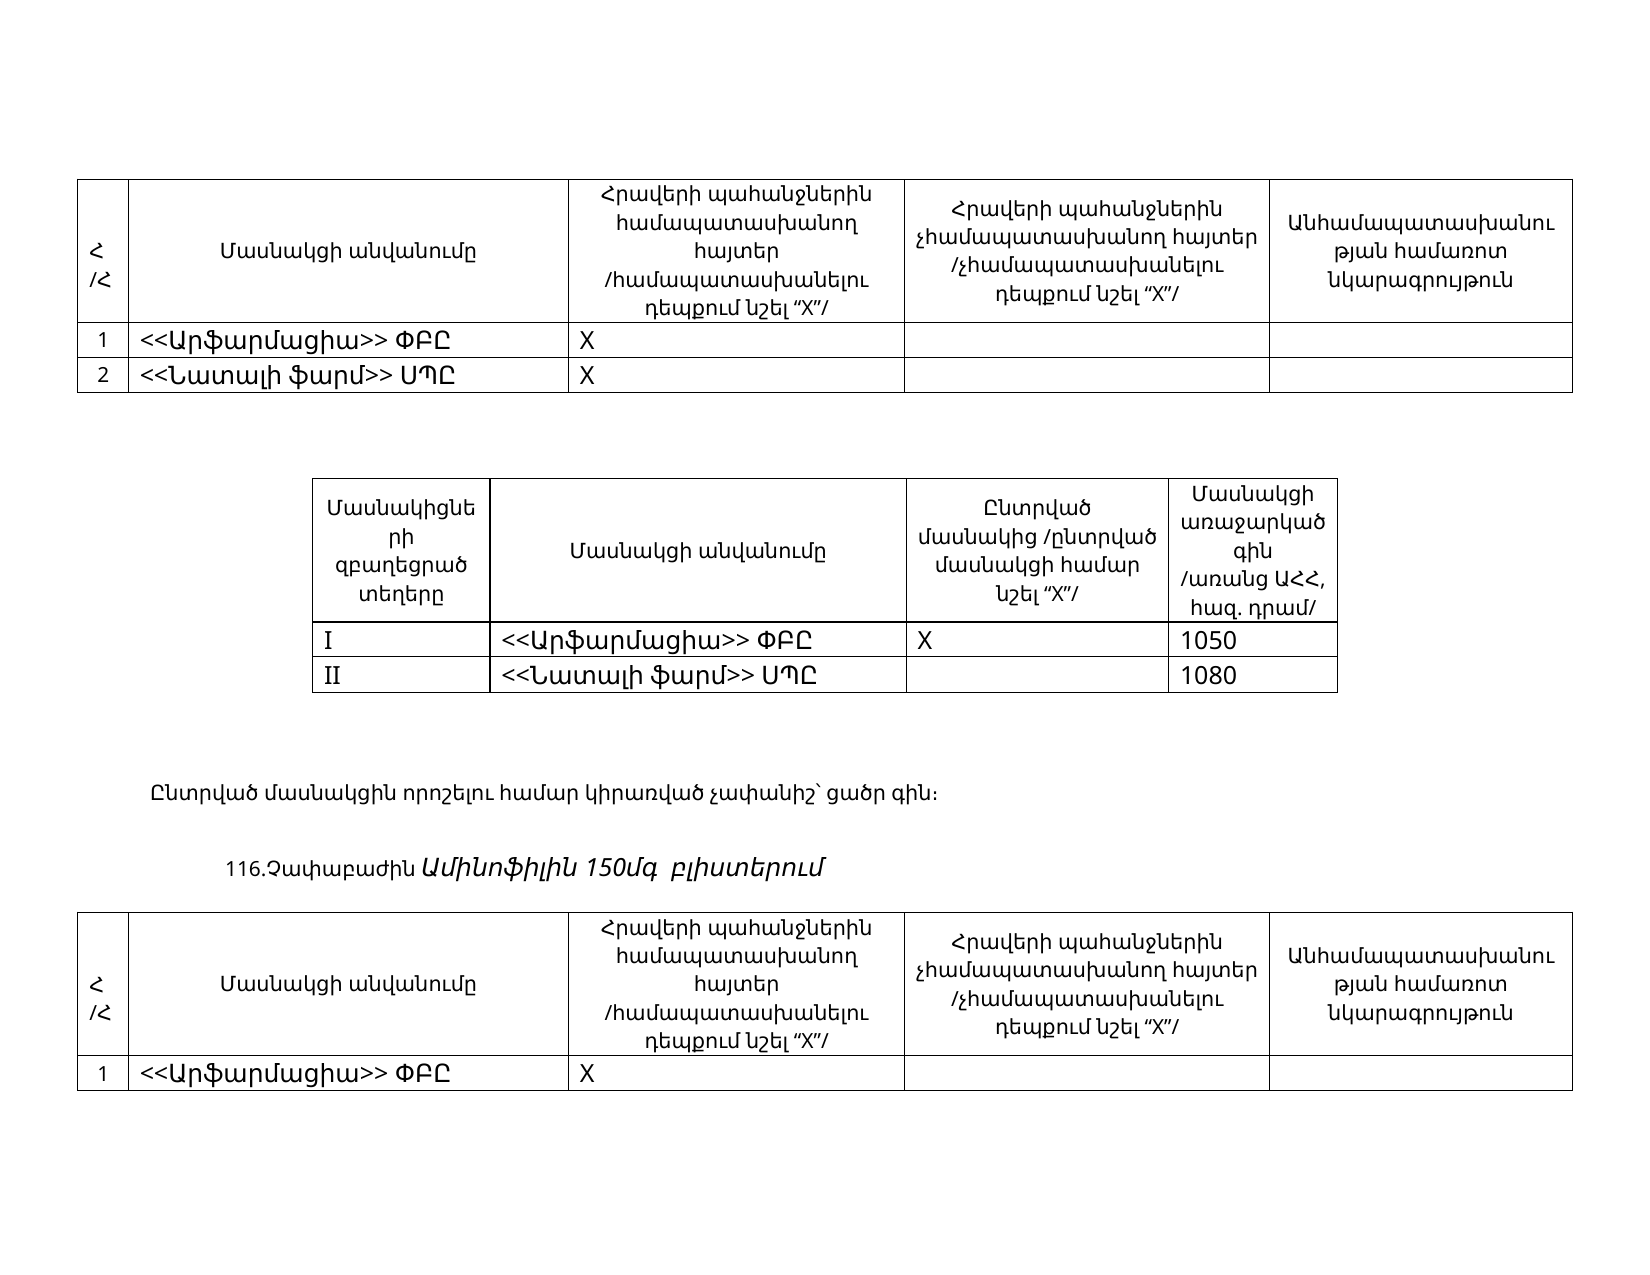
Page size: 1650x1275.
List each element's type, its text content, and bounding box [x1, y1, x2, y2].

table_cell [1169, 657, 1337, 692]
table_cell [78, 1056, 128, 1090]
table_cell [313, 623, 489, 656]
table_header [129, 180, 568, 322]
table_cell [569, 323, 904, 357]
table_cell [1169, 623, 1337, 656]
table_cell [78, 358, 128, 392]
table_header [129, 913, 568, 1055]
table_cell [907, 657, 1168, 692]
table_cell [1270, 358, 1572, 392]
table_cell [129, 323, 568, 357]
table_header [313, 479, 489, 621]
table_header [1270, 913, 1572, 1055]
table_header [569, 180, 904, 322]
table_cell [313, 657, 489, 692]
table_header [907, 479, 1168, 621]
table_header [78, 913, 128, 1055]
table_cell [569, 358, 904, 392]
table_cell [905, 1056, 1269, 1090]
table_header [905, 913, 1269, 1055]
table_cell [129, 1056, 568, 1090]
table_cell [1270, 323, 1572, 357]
list 116.Չափաբաժին Ամինոֆիլին 150մգ բլիստերում [225, 849, 1500, 883]
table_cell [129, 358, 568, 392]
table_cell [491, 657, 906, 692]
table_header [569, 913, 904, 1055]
text Ընտրված մասնակցին որոշելու համար կիրառված չափանիշ՝ ցածր գին։ [150, 778, 1500, 806]
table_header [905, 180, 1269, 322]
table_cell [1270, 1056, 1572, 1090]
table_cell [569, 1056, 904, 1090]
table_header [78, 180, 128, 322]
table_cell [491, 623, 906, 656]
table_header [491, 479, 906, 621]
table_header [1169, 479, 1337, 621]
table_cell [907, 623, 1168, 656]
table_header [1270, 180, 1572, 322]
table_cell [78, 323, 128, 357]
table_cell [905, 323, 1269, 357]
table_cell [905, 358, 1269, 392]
